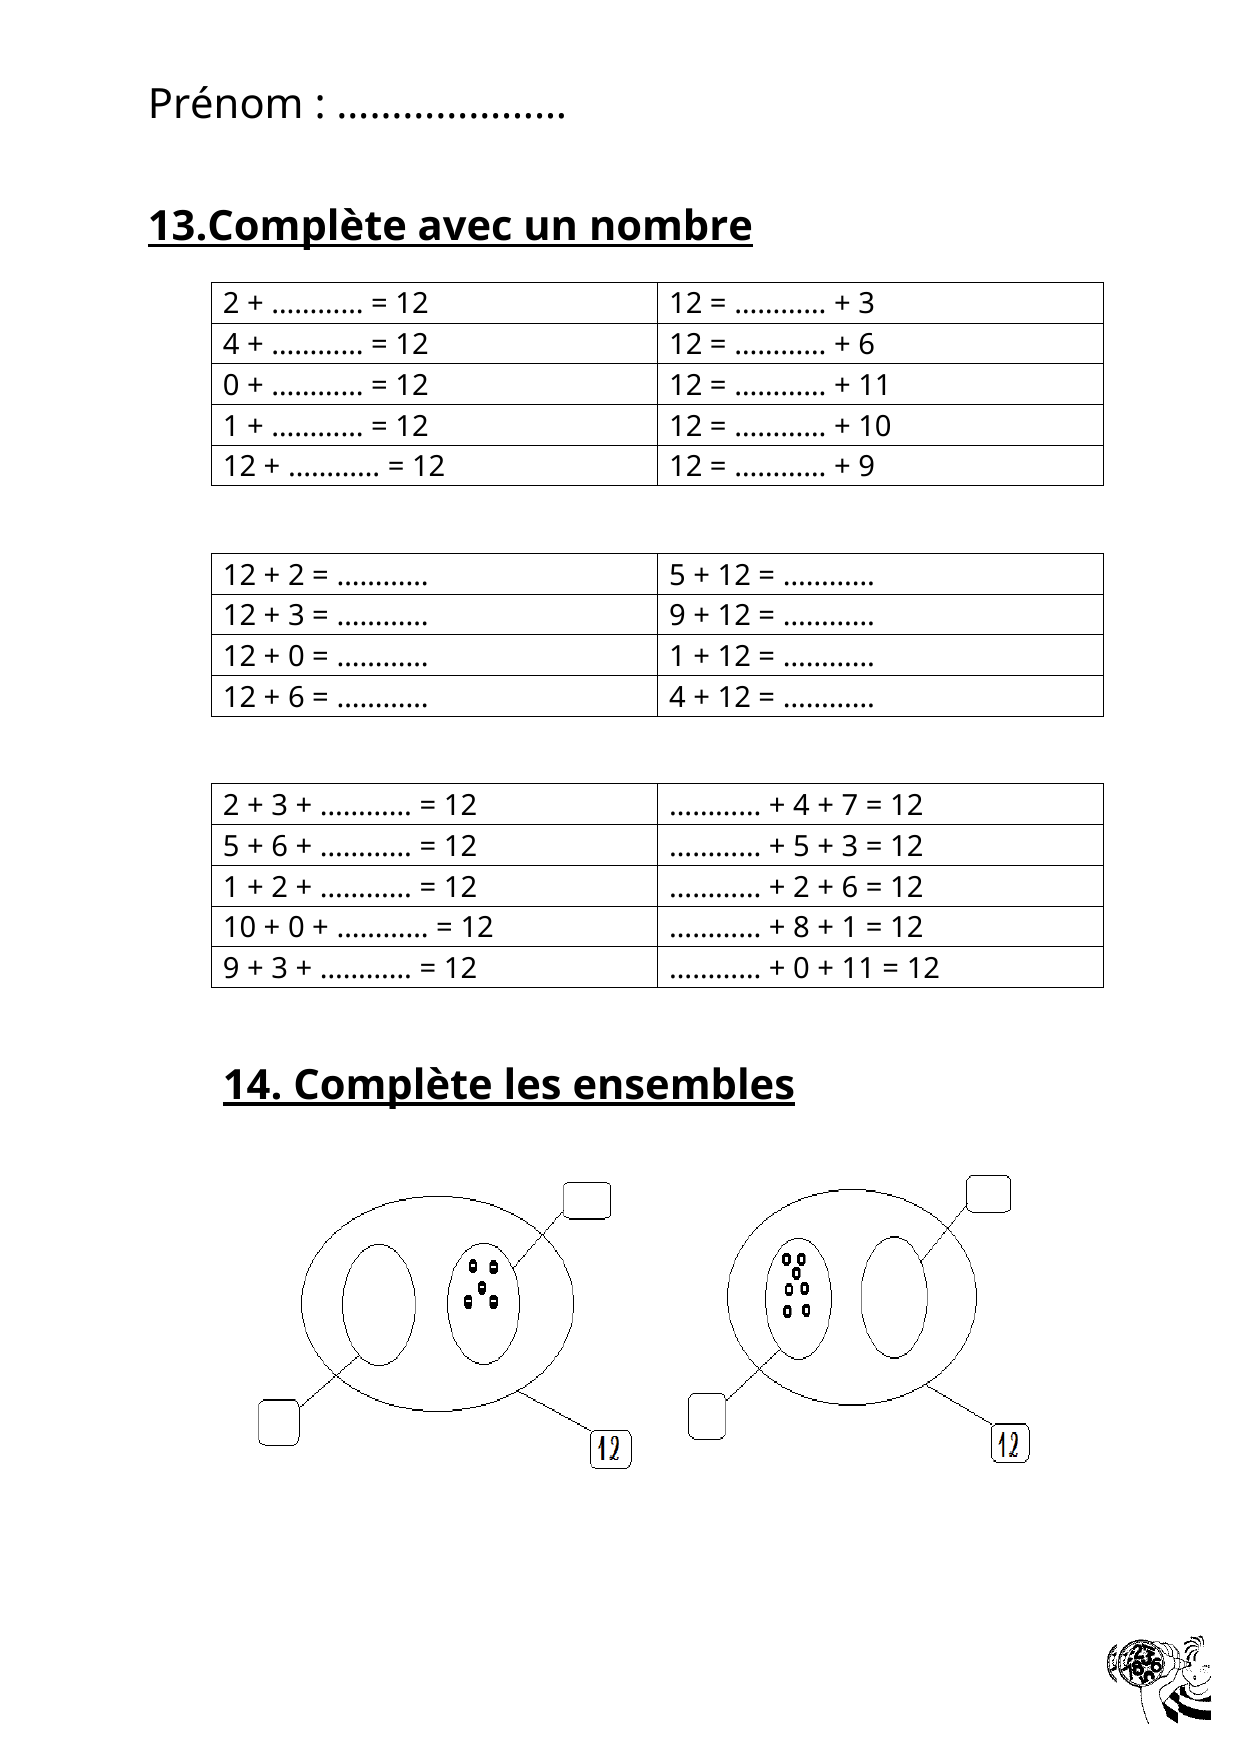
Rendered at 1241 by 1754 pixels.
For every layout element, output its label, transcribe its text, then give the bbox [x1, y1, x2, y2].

table_cell 1 + 2 + ………… = 12 [212, 866, 657, 906]
table_cell 4 + 12 = ………… [658, 676, 1103, 716]
table_cell ………… + 2 + 6 = 12 [658, 866, 1103, 906]
table_header 5 + 12 = ………… [658, 554, 1103, 594]
picture [222, 1140, 1069, 1494]
table_cell 1 + ………… = 12 [212, 405, 657, 445]
text 14. Complète les ensembles [223, 1054, 1093, 1111]
table_cell 9 + 3 + ………… = 12 [212, 947, 657, 987]
table_cell 0 + ………… = 12 [212, 364, 657, 404]
table_cell 5 + 6 + ………… = 12 [212, 825, 657, 865]
table_header 12 = ………… + 3 [658, 283, 1103, 322]
table_cell 9 + 12 = ………… [658, 595, 1103, 634]
table_cell 10 + 0 + ………… = 12 [212, 907, 657, 946]
table_cell 12 + 0 = ………… [212, 635, 657, 675]
table_header 2 + 3 + ………… = 12 [212, 784, 657, 824]
table_cell 1 + 12 = ………… [658, 635, 1103, 675]
table_cell ………… + 5 + 3 = 12 [658, 825, 1103, 865]
table_cell ………… + 0 + 11 = 12 [658, 947, 1103, 987]
table_cell 12 = ………… + 9 [658, 446, 1103, 485]
table_header 2 + ………… = 12 [212, 283, 657, 322]
table_cell 12 = ………… + 6 [658, 324, 1103, 363]
table_cell 12 = ………… + 10 [658, 405, 1103, 445]
table_cell ………… + 8 + 1 = 12 [658, 907, 1103, 946]
picture [1105, 1633, 1212, 1724]
table_cell 12 + 6 = ………… [212, 676, 657, 716]
table_cell 12 + 3 = ………… [212, 595, 657, 634]
table_cell 4 + ………… = 12 [212, 324, 657, 363]
table_cell 12 + ………… = 12 [212, 446, 657, 485]
table_header 12 + 2 = ………… [212, 554, 657, 594]
table_cell 12 = ………… + 11 [658, 364, 1103, 404]
text 13.Complète avec un nombre [148, 148, 1093, 252]
table_header ………… + 4 + 7 = 12 [658, 784, 1103, 824]
